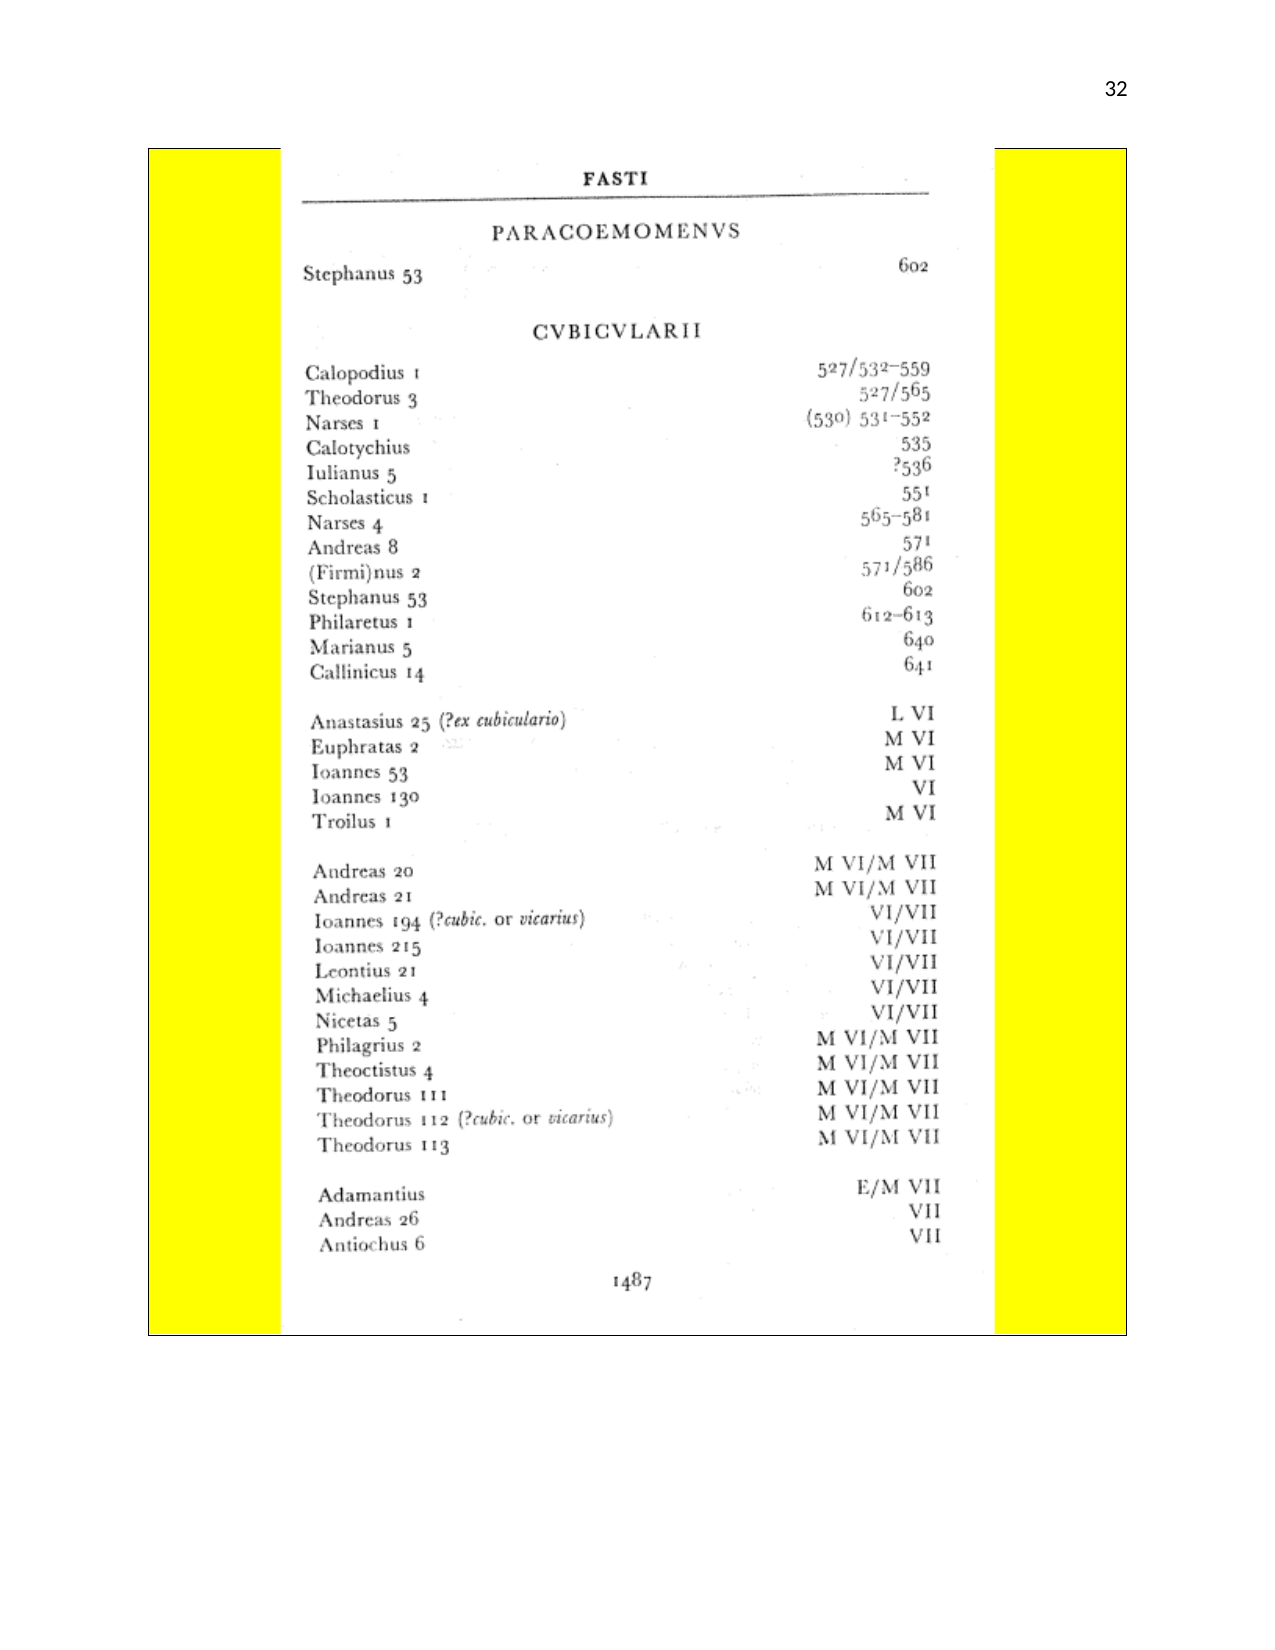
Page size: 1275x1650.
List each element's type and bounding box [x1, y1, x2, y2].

table_cell [149, 149, 280, 1334]
picture [280, 148, 995, 1335]
table_cell [995, 149, 1126, 1334]
